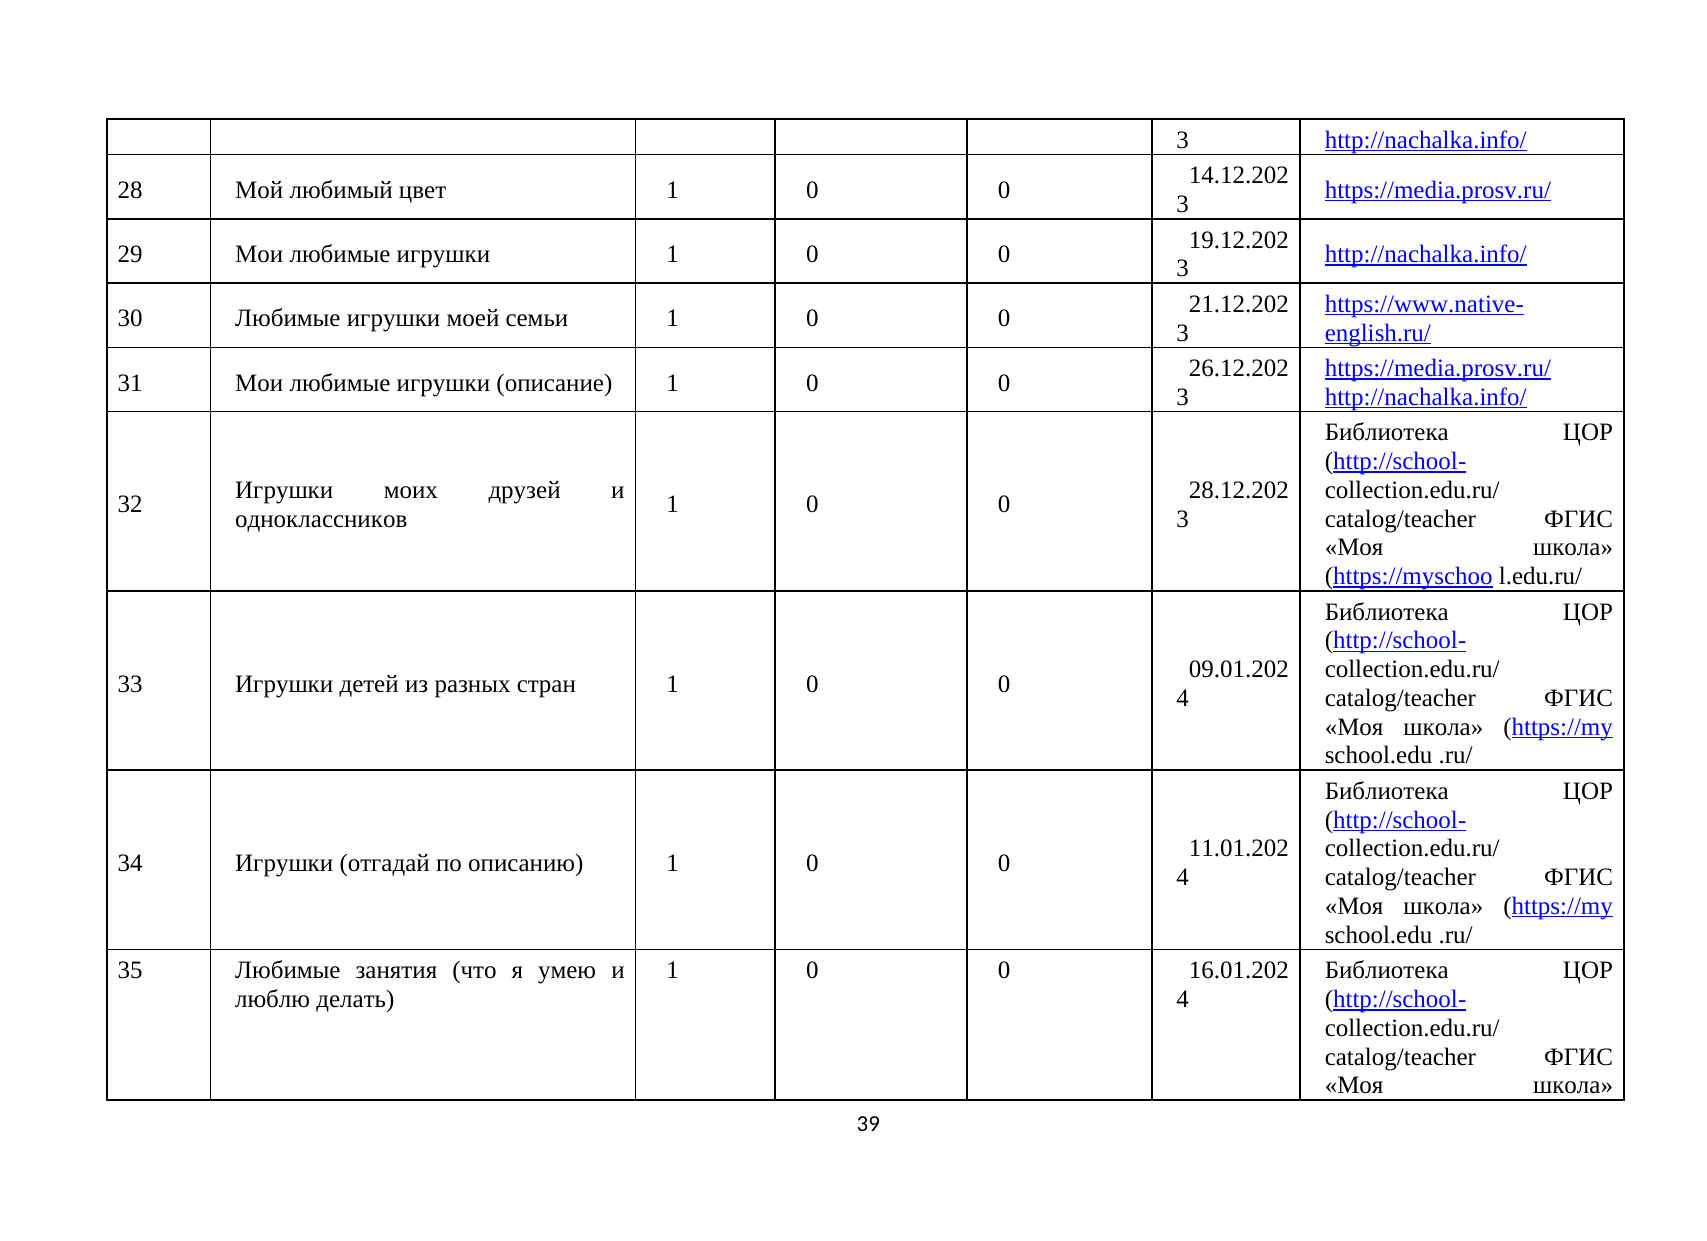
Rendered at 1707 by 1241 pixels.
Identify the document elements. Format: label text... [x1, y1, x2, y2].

table_cell 1 [636, 120, 774, 154]
table_cell Библиотека ЦОР (http://school- collection.edu.ru/ catalog/teacher ФГИС «Моя школа» (https://myschoo l.edu.ru/ [1301, 412, 1623, 590]
table_cell https://media.prosv.ru/ http://nachalka.info/ [1301, 348, 1623, 411]
table_cell 1 [636, 220, 774, 282]
table_cell 28.12.2023 [1153, 412, 1299, 590]
table_cell 0 [776, 155, 966, 218]
table_cell 0 [776, 348, 966, 411]
table_cell 12.12.2023 [1153, 120, 1299, 154]
table_cell 09.01.2024 [1153, 592, 1299, 769]
table_cell Библиотека ЦОР (http://school- collection.edu.ru/ catalog/teacher ФГИС «Моя школа» (https://my school.edu .ru/ [1301, 592, 1623, 769]
table_cell 1 [636, 412, 774, 590]
table_cell Мой любимый цвет [211, 155, 635, 218]
table_cell 0 [776, 412, 966, 590]
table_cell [211, 120, 635, 154]
table_cell 1 [636, 284, 774, 346]
table_cell 14.12.2023 [1153, 155, 1299, 218]
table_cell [1301, 120, 1623, 154]
table_cell 21.12.2023 [1153, 284, 1299, 346]
table_cell 0 [968, 120, 1151, 154]
table_cell 32 [108, 412, 210, 590]
table_cell https://media.prosv.ru/ [1301, 155, 1623, 218]
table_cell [211, 950, 635, 1099]
table_cell Игрушки (отгадай по описанию) [211, 771, 635, 948]
table_cell 0 [968, 348, 1151, 411]
table_cell Библиотека ЦОР (http://school- collection.edu.ru/ catalog/teacher ФГИС «Моя школа» (https://my school.edu .ru/ [1301, 771, 1623, 948]
table_cell 1 [636, 155, 774, 218]
table_cell 1 [636, 950, 774, 1099]
table_cell 35 [108, 950, 210, 1099]
table_cell Любимые игрушки моей семьи [211, 284, 635, 346]
table_cell 19.12.2023 [1153, 220, 1299, 282]
table_cell 29 [108, 220, 210, 282]
table_cell 30 [108, 284, 210, 346]
table_cell Мои любимые игрушки [211, 220, 635, 282]
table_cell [1301, 950, 1623, 1099]
table_cell Мои любимые игрушки (описание) [211, 348, 635, 411]
table_cell Игрушки моих друзей и одноклассников [211, 412, 635, 590]
table_cell https://www.native-english.ru/ [1301, 284, 1623, 346]
table_cell 0 [968, 155, 1151, 218]
table_cell 0 [968, 220, 1151, 282]
table_cell 0 [776, 220, 966, 282]
table_cell 27 [108, 120, 210, 154]
table_cell 1 [636, 771, 774, 948]
table_cell http://nachalka.info/ [1301, 220, 1623, 282]
table_cell 26.12.2023 [1153, 348, 1299, 411]
table_cell 16.01.2024 [1153, 950, 1299, 1099]
table_cell 0 [776, 284, 966, 346]
table_cell 1 [636, 348, 774, 411]
table_cell 0 [968, 771, 1151, 948]
table_cell 33 [108, 592, 210, 769]
table_cell 34 [108, 771, 210, 948]
table_cell 28 [108, 155, 210, 218]
table_cell 0 [776, 592, 966, 769]
table_cell Игрушки детей из разных стран [211, 592, 635, 769]
table_cell 31 [108, 348, 210, 411]
table_cell 0 [968, 412, 1151, 590]
table_cell 11.01.2024 [1153, 771, 1299, 948]
table_cell 0 [968, 284, 1151, 346]
table_cell 1 [636, 592, 774, 769]
table_cell 0 [776, 771, 966, 948]
table_cell 0 [968, 592, 1151, 769]
table_cell 0 [776, 950, 966, 1099]
table_cell 1 [776, 120, 966, 154]
table_cell 0 [968, 950, 1151, 1099]
